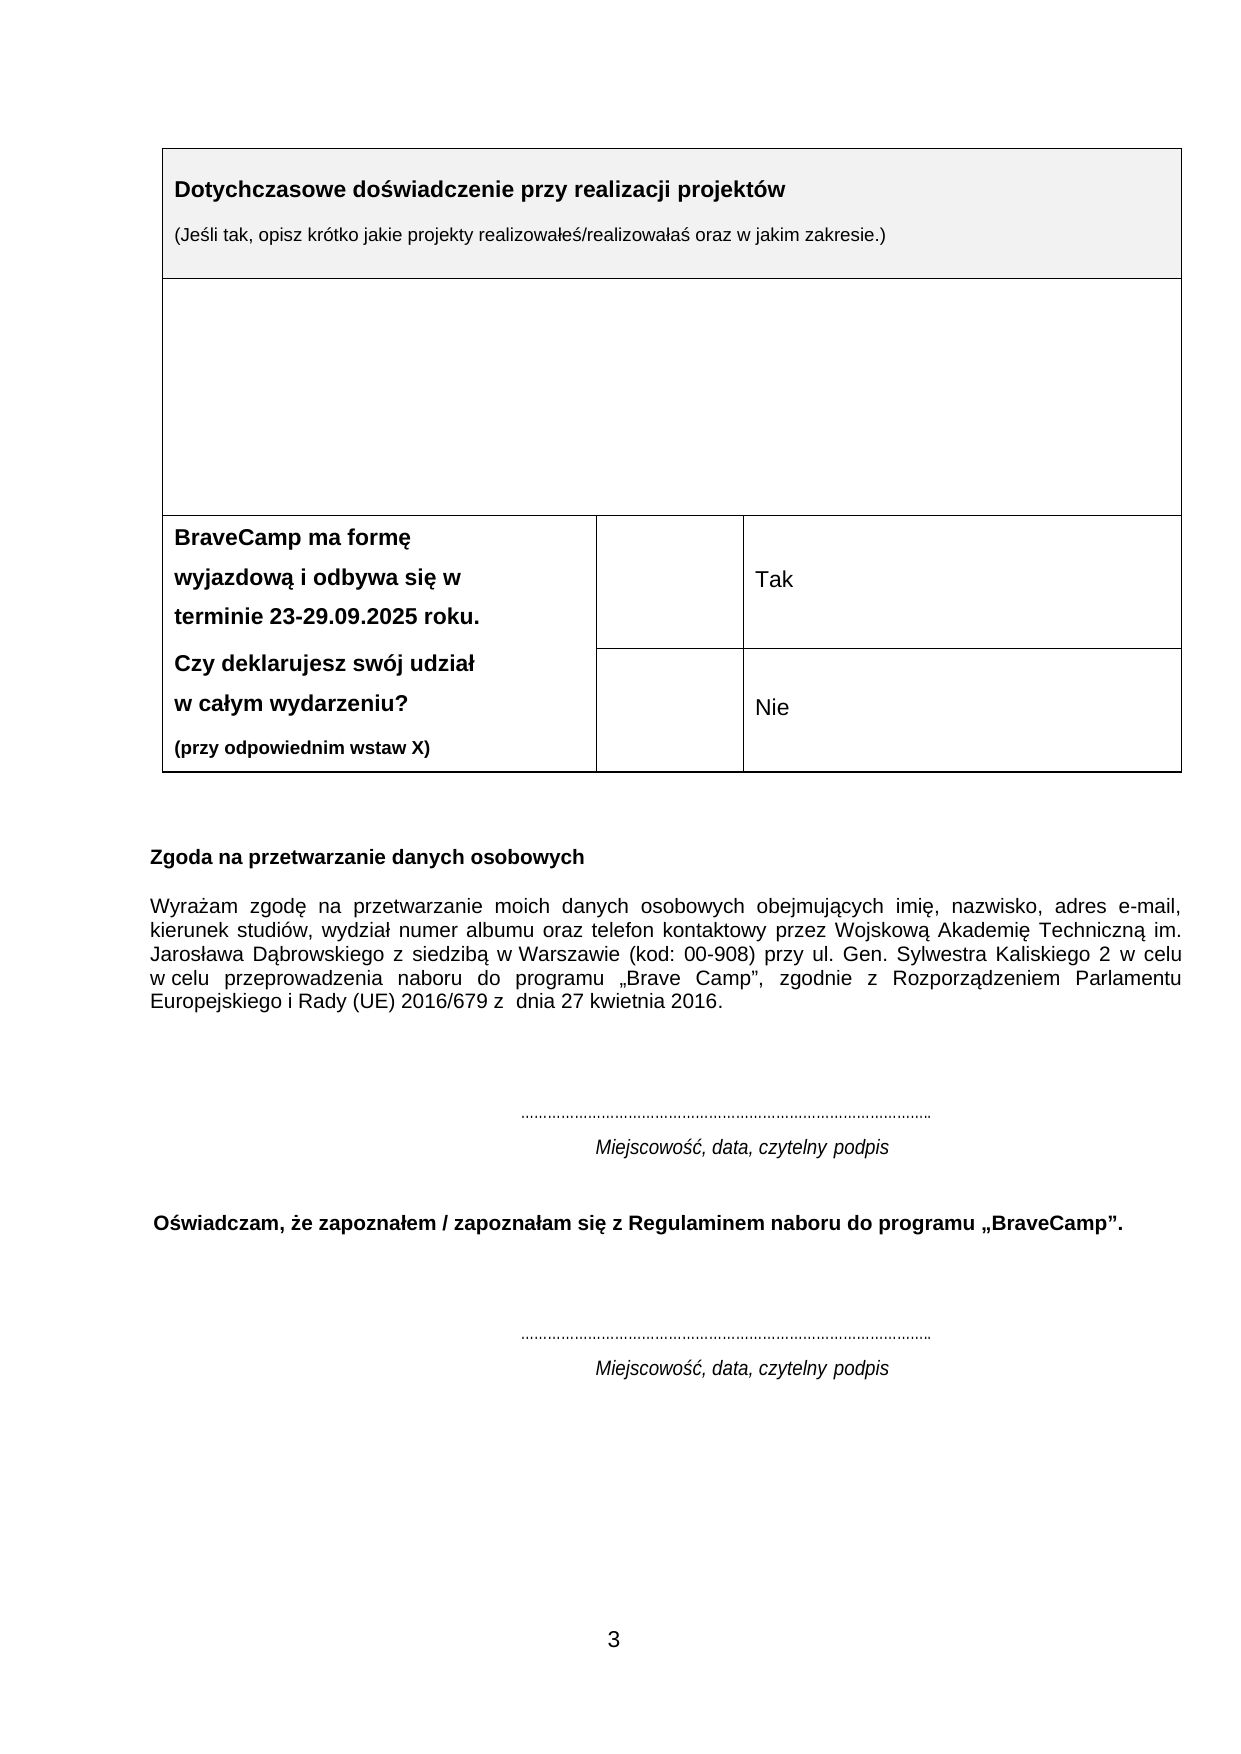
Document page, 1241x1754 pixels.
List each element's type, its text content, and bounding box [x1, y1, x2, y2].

table_cell BraveCamp ma formę wyjazdową i odbywa się w terminie 23-29.09.2025 roku. Czy deklarujesz swój udział w całym wydarzeniu? (przy odpowiednim wstaw X) [163, 516, 596, 771]
text Oświadczam, że zapoznałem / zapoznałam się z Regulaminem naboru do programu „BraveCamp”. [153, 1210, 1152, 1234]
table_cell Nie [744, 649, 1181, 771]
table_cell [597, 516, 743, 648]
table_cell Dotychczasowe doświadczenie przy realizacji projektów (Jeśli tak, opisz krótko jakie projekty realizowałeś/realizowałaś oraz w jakim zakresie.) [163, 149, 1181, 278]
subtitle Wyrażam zgodę na przetwarzanie moich danych osobowych obejmujących imię, nazwisko, adres e-mail, kierunek studiów, wydział numer albumu oraz telefon kontaktowy przez Wojskową Akademię Techniczną im. Jarosława Dąbrowskiego z siedzibą w Warszawie (kod: 00-908) przy ul. Gen. Sylwestra Kaliskiego 2 w celu w celu przeprowadzenia naboru do programu „Brave Camp”, zgodnie z Rozporządzeniem Parlamentu Europejskiego i Rady (UE) 2016/679 z dnia 27 kwietnia 2016. [150, 893, 1182, 1013]
table_cell [163, 279, 1181, 515]
table_cell [597, 649, 743, 771]
text Miejscowość, data, czytelny podpis [522, 1356, 1152, 1380]
subtitle Zgoda na przetwarzanie danych osobowych [150, 845, 1182, 869]
text Miejscowość, data, czytelny podpis [522, 1135, 1152, 1159]
text ……………………………………………………………………………….. [520, 1099, 1152, 1123]
table_cell Tak [744, 516, 1181, 648]
text ……………………………………………………………………………….. [520, 1320, 1152, 1344]
